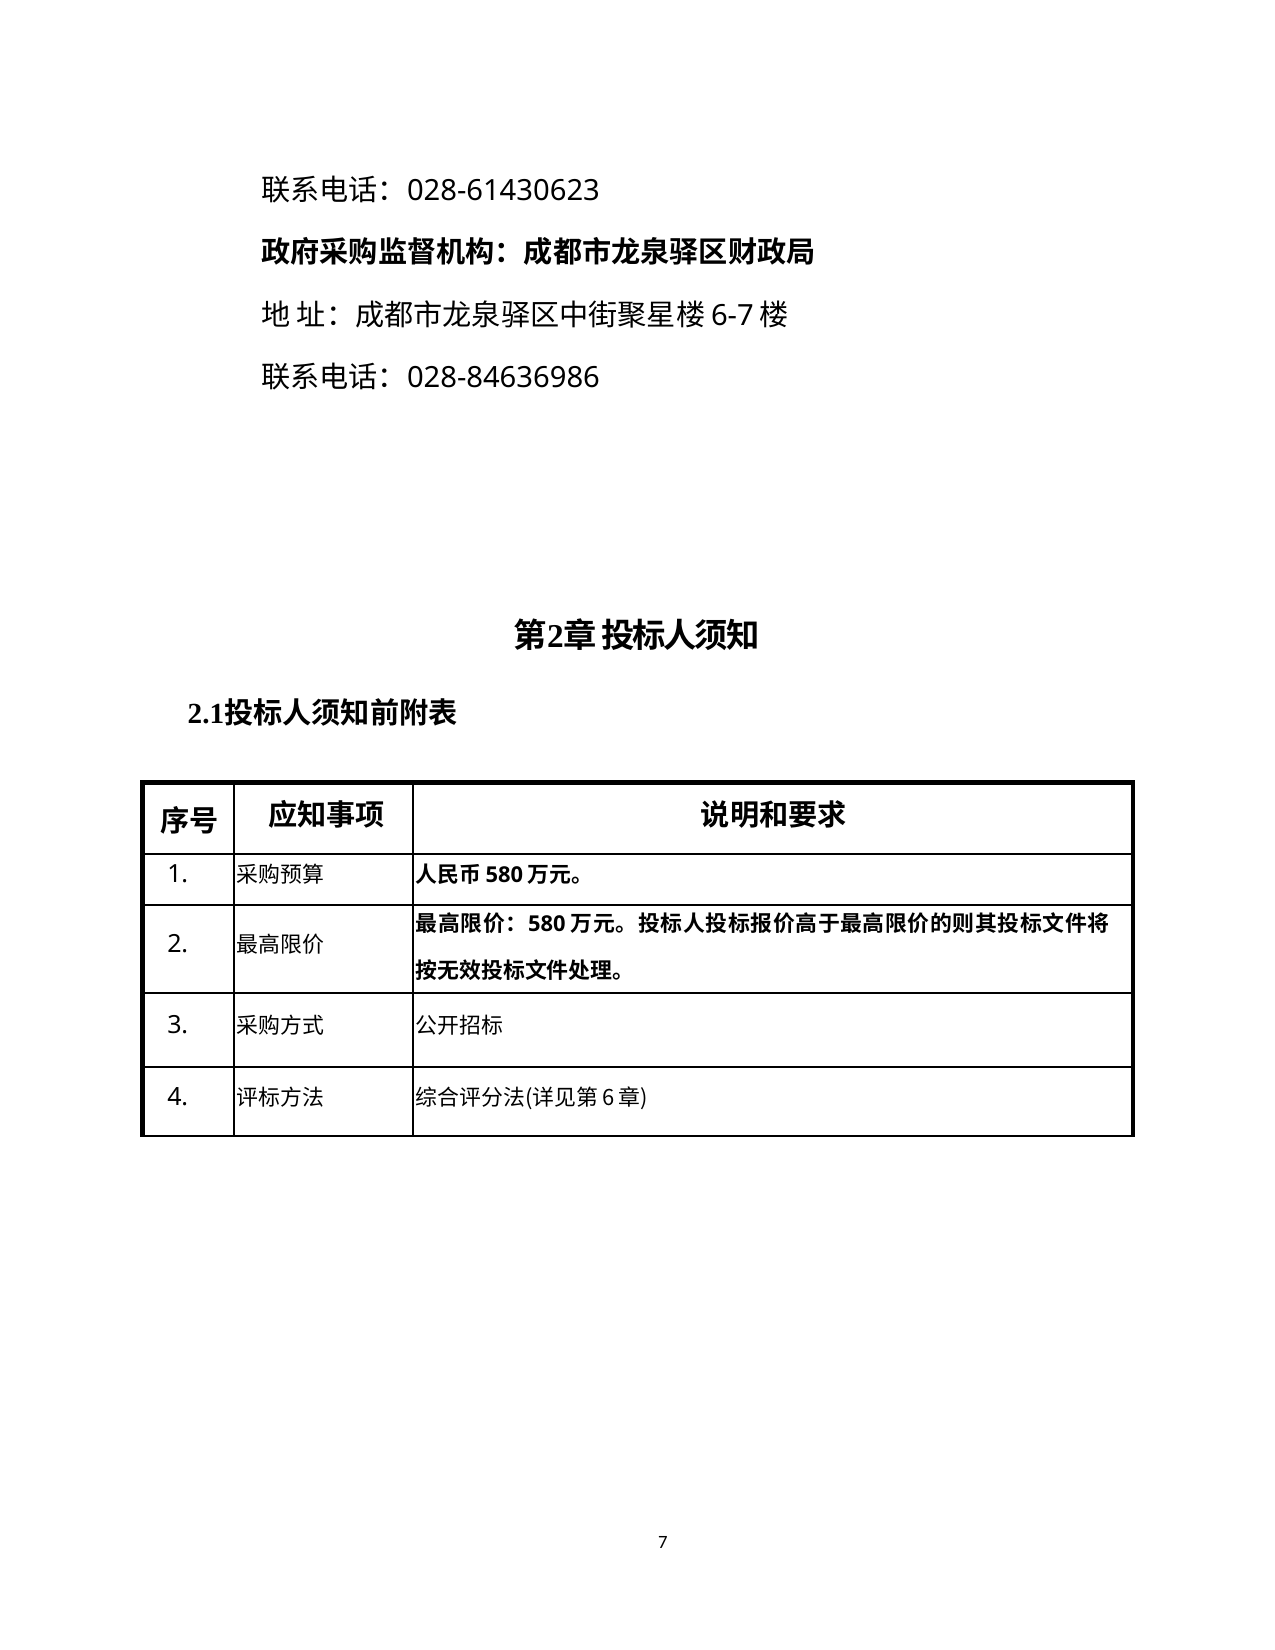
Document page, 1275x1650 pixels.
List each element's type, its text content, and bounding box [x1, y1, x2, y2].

table_header 说明和要求 [414, 785, 1131, 852]
table_cell [145, 855, 233, 903]
table_cell 最高限价：580万元。投标人投标报价高于最高限价的则其投标文件将按无效投标文件处理。 [414, 906, 1131, 992]
table_cell 人民币580万元。 [414, 855, 1131, 903]
table_header 应知事项 [235, 785, 412, 852]
text 地 址：成都市龙泉驿区中街聚星楼6-7楼 [187, 275, 1087, 337]
table_cell 采购预算 [235, 855, 412, 903]
table_header 序号 [145, 785, 233, 852]
text 联系电话：028-84636986 [187, 337, 1087, 400]
table_cell [145, 1068, 233, 1135]
table_cell [145, 906, 233, 992]
table_cell [145, 994, 233, 1066]
table_cell 公开招标 [414, 994, 1131, 1066]
text 政府采购监督机构：成都市龙泉驿区财政局 [187, 212, 1087, 275]
text 联系电话：028-61430623 [187, 150, 1087, 212]
table_cell 采购方式 [235, 994, 412, 1066]
table_cell 评标方法 [235, 1068, 412, 1135]
table_cell 最高限价 [235, 906, 412, 992]
list 投标人须知前附表 [187, 690, 1087, 732]
table_cell 综合评分法(详见第6章) [414, 1068, 1131, 1135]
list 投标人须知 [187, 614, 1087, 656]
